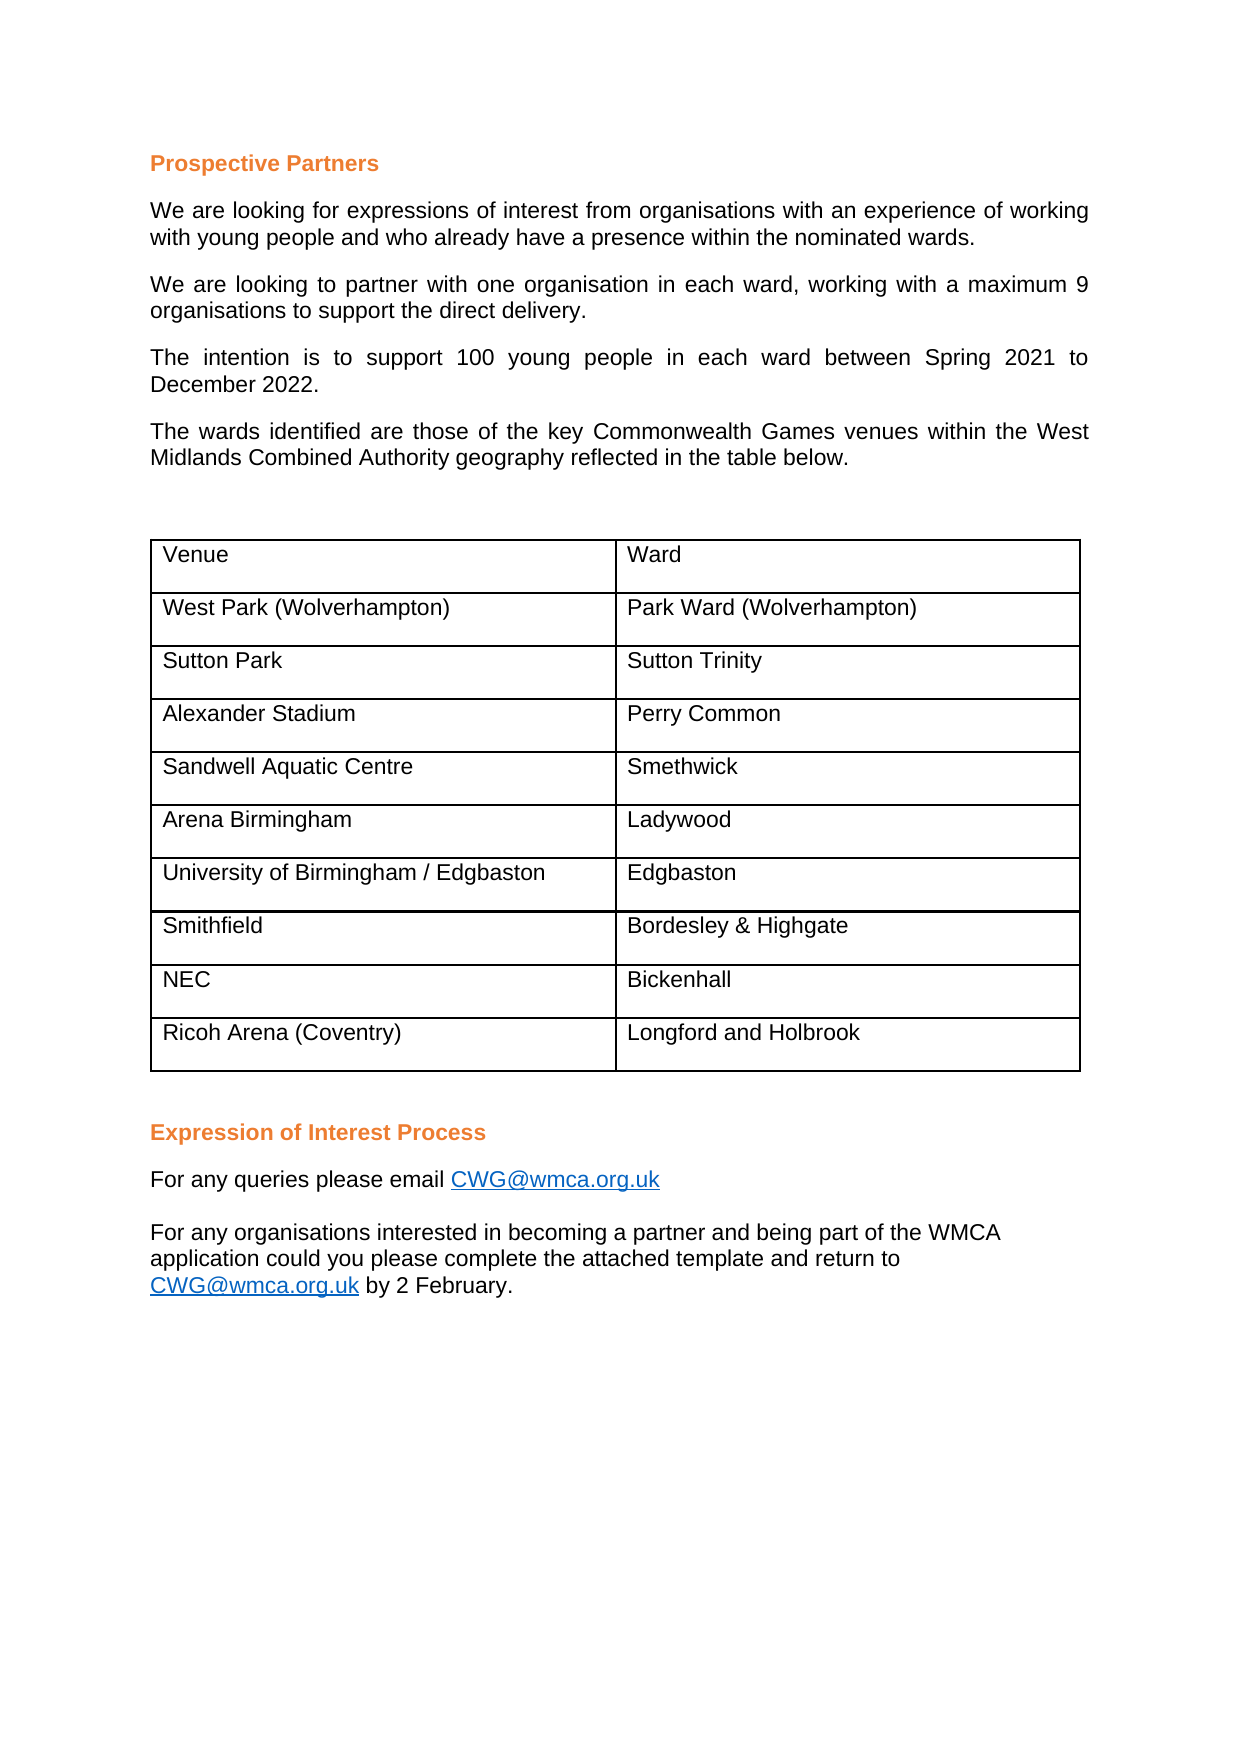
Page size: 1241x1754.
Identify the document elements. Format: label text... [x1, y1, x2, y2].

table_cell Sutton Trinity [617, 647, 1079, 698]
table_cell Bordesley & Highgate [617, 913, 1079, 963]
table_cell Park Ward (Wolverhampton) [617, 594, 1079, 645]
table_cell Bickenhall [617, 966, 1079, 1017]
table_cell Sandwell Aquatic Centre [152, 753, 615, 804]
text Expression of Interest Process [150, 1119, 1090, 1145]
table_cell Ladywood [617, 806, 1079, 857]
table_cell West Park (Wolverhampton) [152, 594, 615, 645]
table_cell Alexander Stadium [152, 700, 615, 751]
table_cell Edgbaston [617, 859, 1079, 910]
text Prospective Partners [150, 150, 1090, 176]
text We are looking for expressions of interest from organisations with an experience of working with young people and who already have a presence within the nominated wards. [150, 197, 1090, 250]
table_cell Ricoh Arena (Coventry) [152, 1019, 615, 1070]
table_header Venue [152, 541, 615, 592]
table_cell University of Birmingham / Edgbaston [152, 859, 615, 910]
text The wards identified are those of the key Commonwealth Games venues within the West Midlands Combined Authority geography reflected in the table below. [150, 418, 1090, 471]
text For any queries please email CWG@wmca.org.uk [150, 1166, 1090, 1193]
text The intention is to support 100 young people in each ward between Spring 2021 to December 2022. [150, 344, 1090, 397]
table_cell Smethwick [617, 753, 1079, 804]
table_cell Smithfield [152, 913, 615, 963]
text We are looking to partner with one organisation in each ward, working with a maximum 9 organisations to support the direct delivery. [150, 271, 1090, 323]
table_cell Arena Birmingham [152, 806, 615, 857]
table_cell Sutton Park [152, 647, 615, 698]
text For any organisations interested in becoming a partner and being part of the WMCA application could you please complete the attached template and return to CWG@wmca.org.uk by 2 February. [150, 1219, 1090, 1298]
table_cell NEC [152, 966, 615, 1017]
table_cell Longford and Holbrook [617, 1019, 1079, 1070]
table_header Ward [617, 541, 1079, 592]
table_cell Perry Common [617, 700, 1079, 751]
